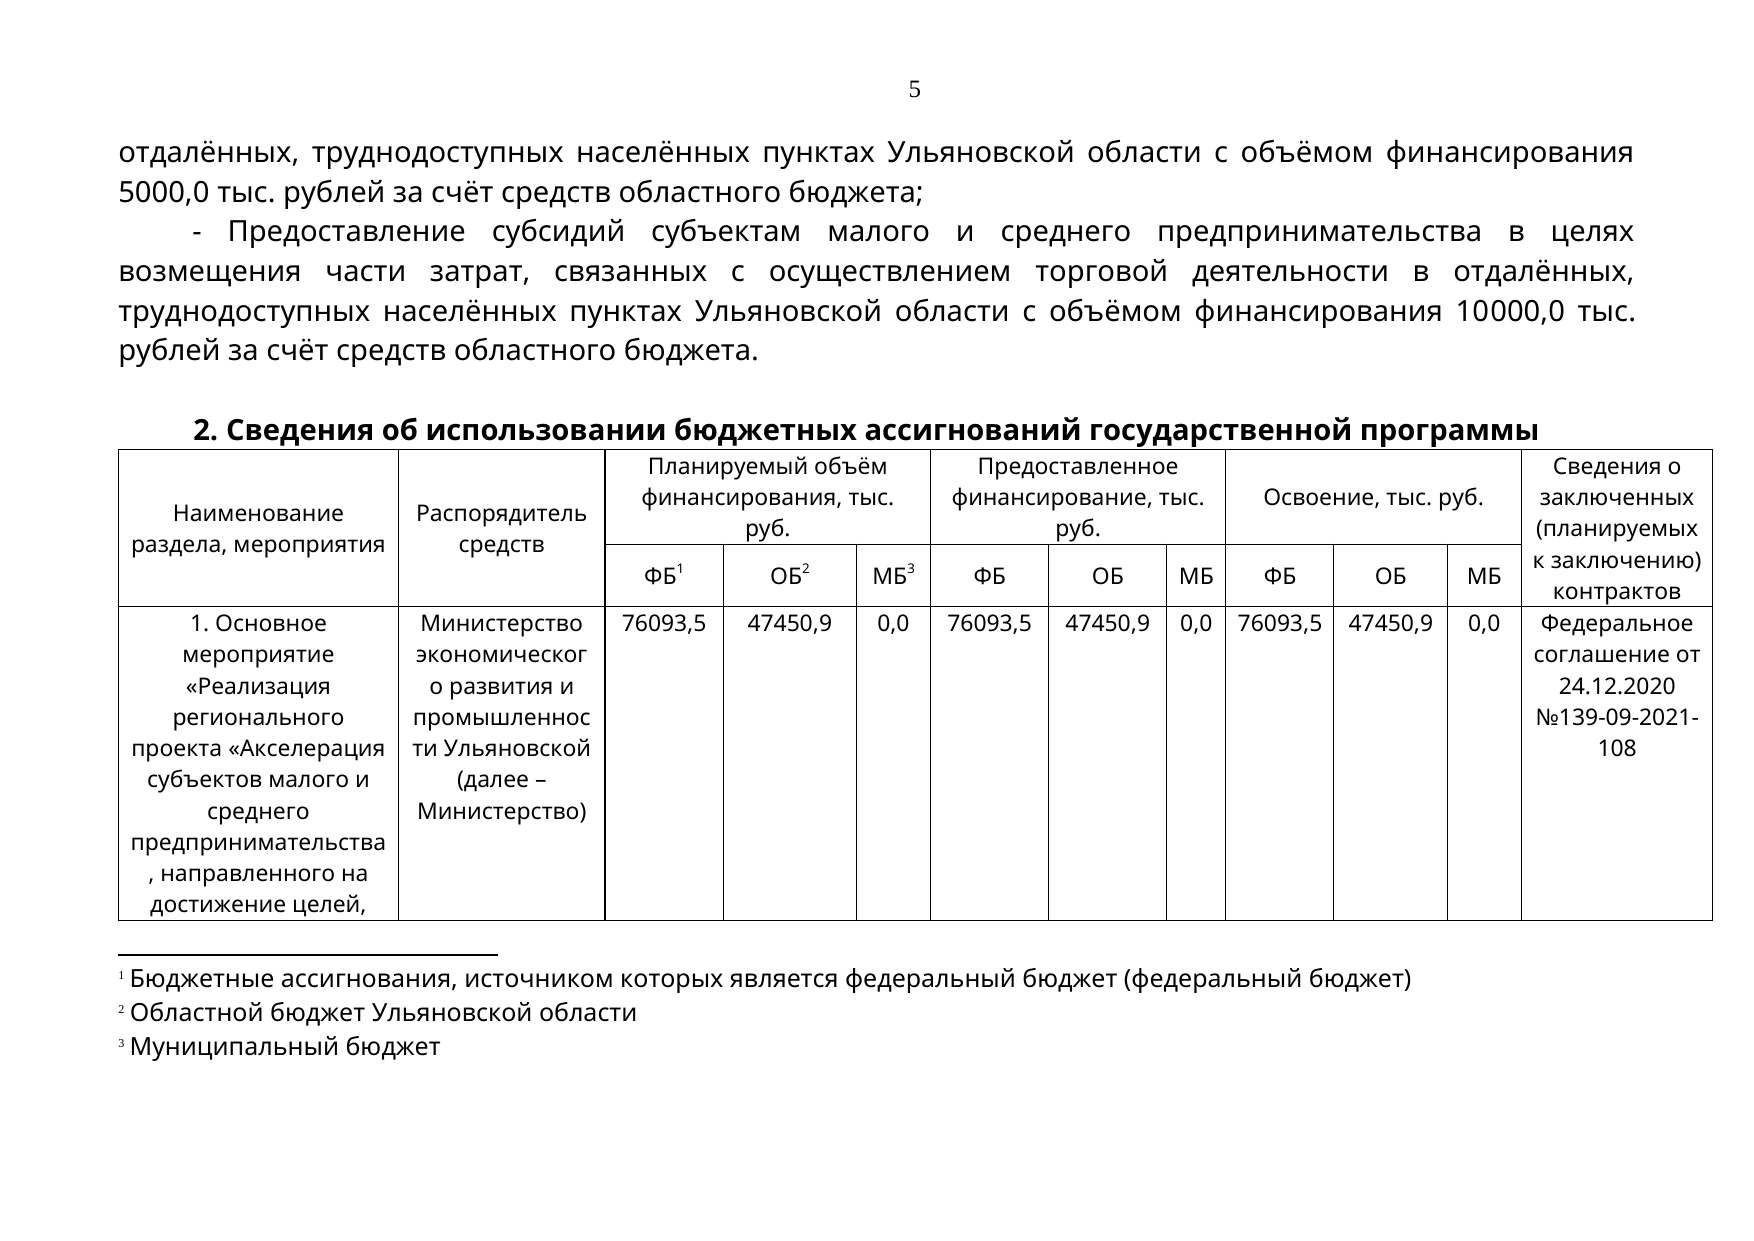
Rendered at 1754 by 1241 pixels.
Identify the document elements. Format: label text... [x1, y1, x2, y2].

table_cell 47450,9 [1334, 607, 1447, 919]
table_header Освоение, тыс. руб. [1226, 450, 1521, 543]
table_cell ОБ [1334, 545, 1447, 606]
table_cell ФБ [606, 545, 723, 606]
table_cell ФБ [1226, 545, 1333, 606]
table_cell 47450,9 [1049, 607, 1166, 919]
table_cell 76093,5 [1226, 607, 1333, 919]
table_header Наименование раздела, мероприятия [119, 450, 398, 606]
table_cell ОБ [724, 545, 856, 606]
table_cell 0,0 [857, 607, 930, 919]
table_cell 76093,5 [931, 607, 1048, 919]
table_cell 0,0 [1167, 607, 1225, 919]
table_cell ФБ [931, 545, 1048, 606]
table_cell МБ [1167, 545, 1225, 606]
table_header Распорядитель средств [399, 450, 604, 606]
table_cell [1522, 607, 1712, 919]
table_cell 47450,9 [724, 607, 856, 919]
table_header Планируемый объём финансирования, тыс. руб. [606, 450, 930, 543]
table_cell ОБ [1049, 545, 1166, 606]
table_header Предоставленное финансирование, тыс. руб. [931, 450, 1225, 543]
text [118, 131, 1636, 211]
table_cell МБ [1448, 545, 1521, 606]
text 2. Сведения об использовании бюджетных ассигнований государственной программы [118, 409, 1636, 449]
table_header Сведения о заключенных (планируемых к заключению) контрактов [1522, 450, 1712, 606]
text - Предоставление субсидий субъектам малого и среднего предпринимательства в целях возмещения части затрат, связанных с осуществлением торговой деятельности в отдалённых, труднодоступных населённых пунктах Ульяновской области с объёмом финансирования 10000,0 тыс. рублей за счёт средств областного бюджета. [118, 211, 1636, 369]
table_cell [119, 607, 398, 919]
table_cell МБ [857, 545, 930, 606]
table_cell 0,0 [1448, 607, 1521, 919]
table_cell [399, 607, 604, 919]
table_cell 76093,5 [606, 607, 723, 919]
